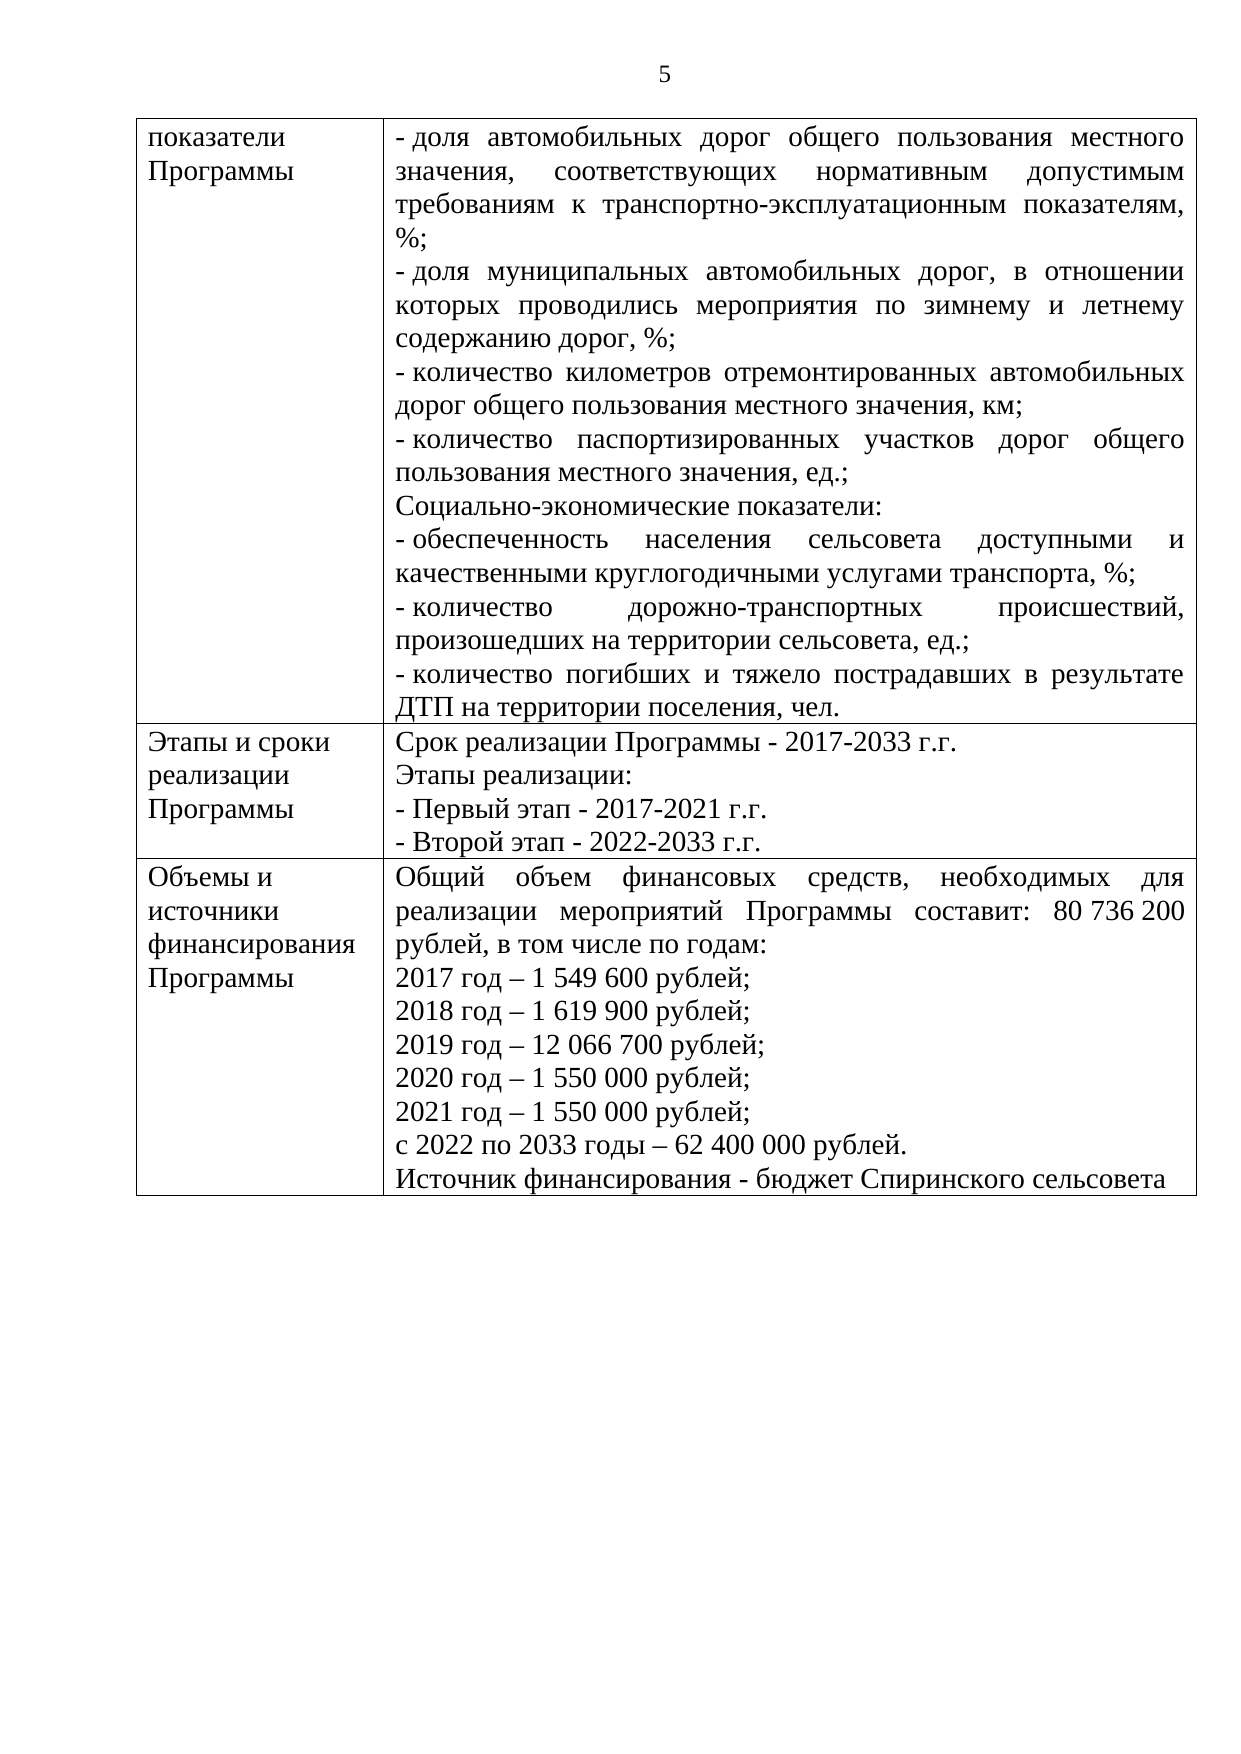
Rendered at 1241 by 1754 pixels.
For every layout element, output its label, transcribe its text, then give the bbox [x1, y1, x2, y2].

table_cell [137, 119, 383, 723]
table_cell Срок реализации Программы - 2017-2033 г.г. Этапы реализации: - Первый этап - 2017-2021 г.г. - Второй этап - 2022-2033 г.г. [384, 724, 1196, 858]
table_cell Общий объем финансовых средств, необходимых для реализации мероприятий Программы составит: 80 736 200 рублей, в том числе по годам: 2017 год – 1 549 600 рублей; 2018 год – 1 619 900 рублей; 2019 год – 12 066 700 рублей; 2020 год – 1 550 000 рублей; 2021 год – 1 550 000 рублей; с 2022 по 2033 годы – 62 400 000 рублей. Источник финансирования - бюджет Спиринского сельсовета [384, 859, 1196, 1194]
table_cell Этапы и сроки реализации Программы [137, 724, 383, 858]
table_cell Объемы и источники финансирования Программы [137, 859, 383, 1194]
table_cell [384, 119, 1196, 723]
